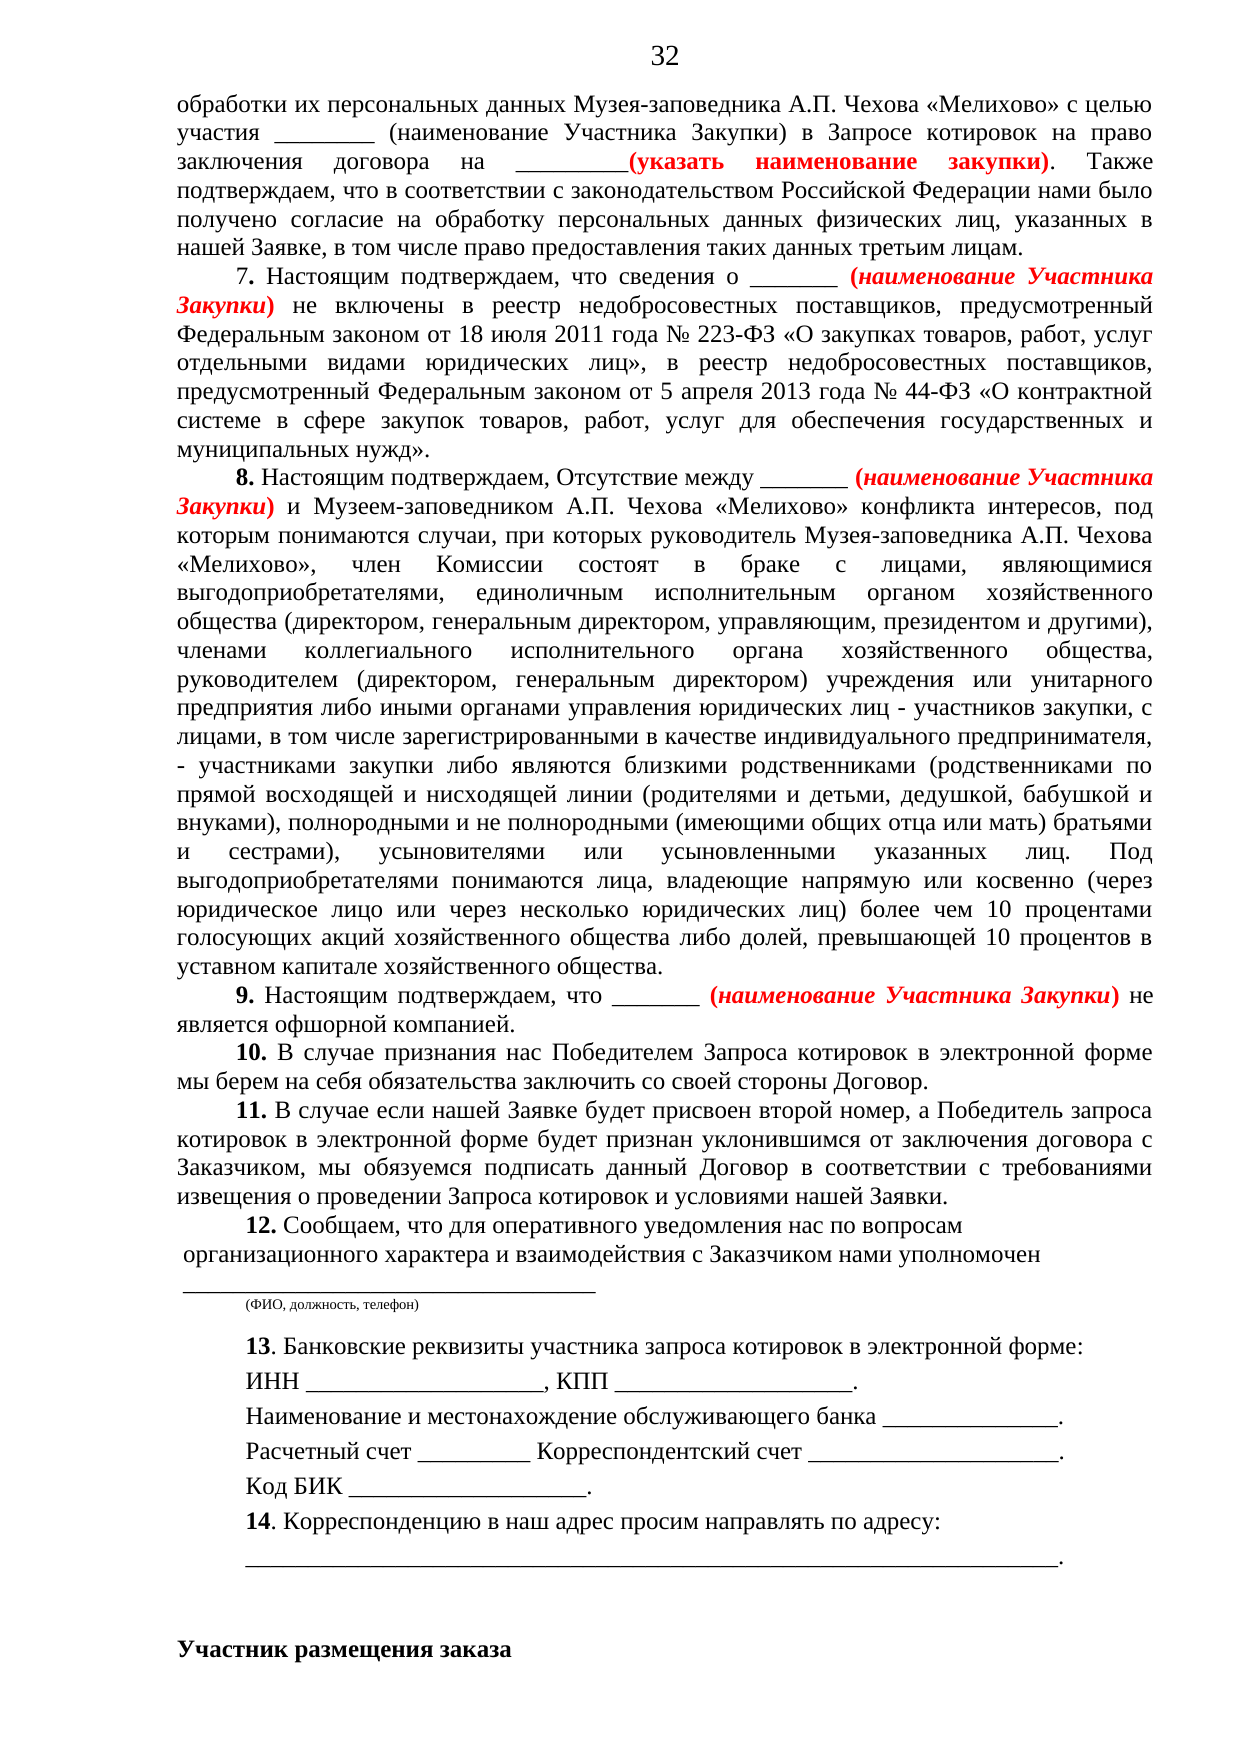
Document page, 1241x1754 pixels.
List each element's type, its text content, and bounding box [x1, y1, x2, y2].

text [177, 89, 1153, 261]
text 9. Настоящим подтверждаем, что _______ (наименование Участника Закупки) не является офшорной компанией. [177, 980, 1153, 1037]
text 7. Настоящим подтверждаем, что сведения о _______ (наименование Участника Закупки) не включены в реестр недобросовестных поставщиков, предусмотренный Федеральным законом от 18 июля 2011 года № 223-ФЗ «О закупках товаров, работ, услуг отдельными видами юридических лиц», в реестр недобросовестных поставщиков, предусмотренный Федеральным законом от 5 апреля 2013 года № 44-ФЗ «О контрактной системе в сфере закупок товаров, работ, услуг для обеспечения государственных и муниципальных нужд». [177, 261, 1153, 462]
text 13. Банковские реквизиты участника запроса котировок в электронной форме: [183, 1331, 1153, 1360]
text Расчетный счет _________ Корреспондентский счет ____________________. [183, 1436, 1153, 1465]
text Участник размещения заказа [177, 1634, 1153, 1662]
text ИНН ___________________, КПП ___________________. [183, 1366, 1153, 1395]
text 8. Настоящим подтверждаем, Отсутствие между _______ (наименование Участника Закупки) и Музеем-заповедником А.П. Чехова «Мелихово» конфликта интересов, под которым понимаются случаи, при которых руководитель Музея-заповедника А.П. Чехова «Мелихово», член Комиссии состоят в браке с лицами, являющимися выгодоприобретателями, единоличным исполнительным органом хозяйственного общества (директором, генеральным директором, управляющим, президентом и другими), членами коллегиального исполнительного органа хозяйственного общества, руководителем (директором, генеральным директором) учреждения или унитарного предприятия либо иными органами управления юридических лиц - участников закупки, с лицами, в том числе зарегистрированными в качестве индивидуального предпринимателя, - участниками закупки либо являются близкими родственниками (родственниками по прямой восходящей и нисходящей линии (родителями и детьми, дедушкой, бабушкой и внуками), полнородными и не полнородными (имеющими общих отца или мать) братьями и сестрами), усыновителями или усыновленными указанных лиц. Под выгодоприобретателями понимаются лица, владеющие напрямую или косвенно (через юридическое лицо или через несколько юридических лиц) более чем 10 процентами голосующих акций хозяйственного общества либо долей, превышающей 10 процентов в уставном капитале хозяйственного общества. [177, 462, 1153, 980]
text _________________________________________________________________. [183, 1541, 1153, 1570]
text 12. Сообщаем, что для оперативного уведомления нас по вопросам организационного характера и взаимодействия с Заказчиком нами уполномочен _________________________________ [183, 1210, 1153, 1296]
text Код БИК ___________________. [183, 1471, 1153, 1500]
text 10. В случае признания нас Победителем Запроса котировок в электронной форме мы берем на себя обязательства заключить со своей стороны Договор. [177, 1037, 1153, 1095]
text 14. Корреспонденцию в наш адрес просим направлять по адресу: [183, 1506, 1153, 1535]
text (ФИО, должность, телефон) [183, 1296, 1153, 1325]
text 11. В случае если нашей Заявке будет присвоен второй номер, а Победитель запроса котировок в электронной форме будет признан уклонившимся от заключения договора с Заказчиком, мы обязуемся подписать данный Договор в соответствии с требованиями извещения о проведении Запроса котировок и условиями нашей Заявки. [177, 1095, 1153, 1210]
text Наименование и местонахождение обслуживающего банка ______________. [183, 1401, 1153, 1430]
